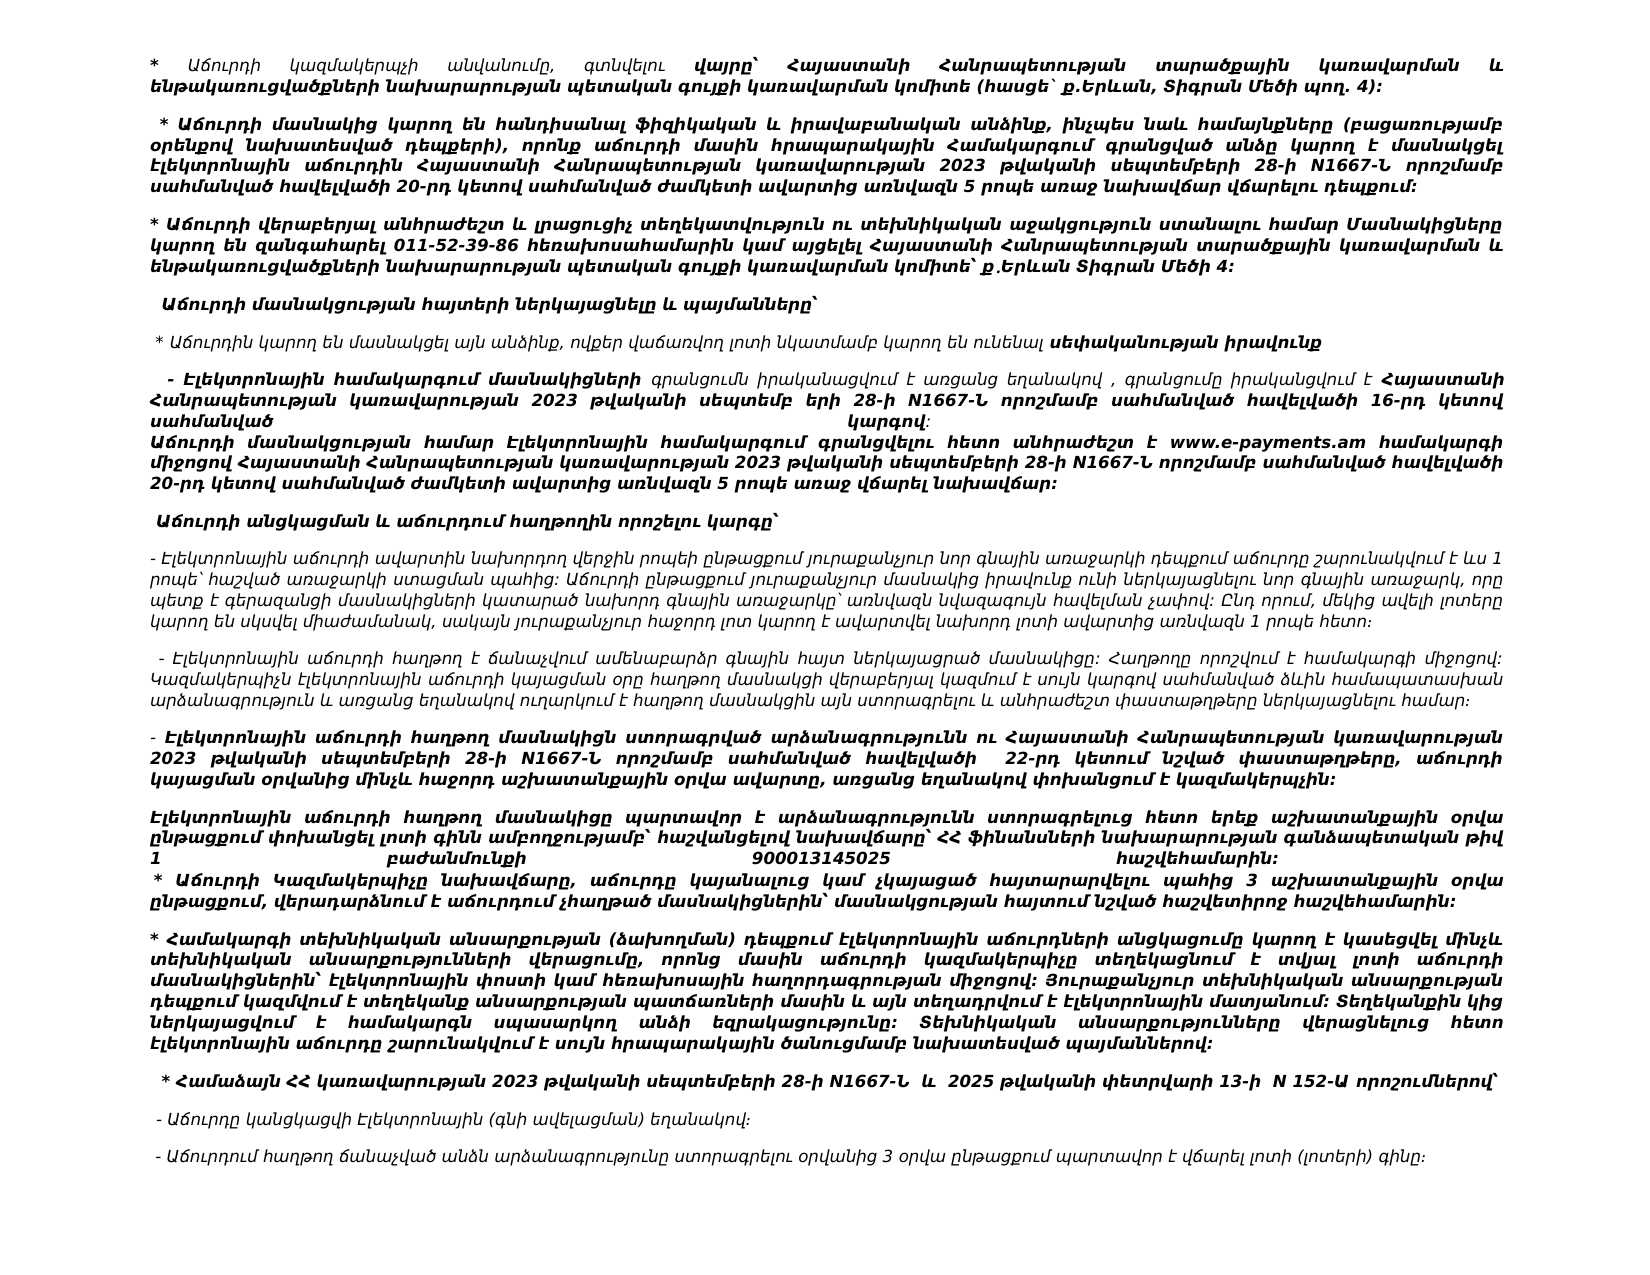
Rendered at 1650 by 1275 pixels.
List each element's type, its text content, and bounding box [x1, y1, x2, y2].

text * Աճուրդի կազմակերպչի անվանումը, գտնվելու վայրը՝ Հայաստանի Հանրապետության տարածքային կառավարման և ենթակառուցվածքների նախարարության պետական գույքի կառավարման կոմիտե (հասցե` ք.Երևան, Տիգրան Մեծի պող. 4)։ [150, 56, 1506, 96]
text Աճուրդի մասնակցության հայտերի ներկայացնելը և պայմանները՝ [150, 295, 1506, 314]
text - Աճուրդը կանցկացվի Էլեկտրոնային (գնի ավելացման) եղանակով։ [150, 1109, 1506, 1129]
text - Էլեկտրոնային համակարգում մասնակիցների գրանցումն իրականացվում է առցանց եղանակով , գրանցումը իրականցվում է Հայաստանի Հանրապետության կառավարության 2023 թվականի սեպտեմբ երի 28-ի N1667-Ն որոշմամբ սահմանված հավելվածի 16-րդ կետով սահմանված կարգով: Աճուրդի մասնակցության համար Էլեկտրոնային համակարգում գրանցվելու հետո անհրաժեշտ է www.e-payments.am համակարգի միջոցով Հայաստանի Հանրապետության կառավարության 2023 թվականի սեպտեմբերի 28-ի N1667-Ն որոշմամբ սահմանված հավելվածի 20-րդ կետով սահմանված ժամկետի ավարտից առնվազն 5 րոպե առաջ վճարել նախավճար: [150, 370, 1506, 493]
text Աճուրդի անցկացման և աճուրդում հաղթողին որոշելու կարգը՝ [150, 512, 1506, 531]
text - Էլեկտրոնային աճուրդի հաղթող է ճանաչվում ամենաբարձր գնային հայտ ներկայացրած մասնակիցը: Հաղթողը որոշվում է համակարգի միջոցով: Կազմակերպիչն էլեկտրոնային աճուրդի կայացման օրը հաղթող մասնակցի վերաբերյալ կազմում է սույն կարգով սահմանված ձևին համապատասխան արձանագրություն և առցանց եղանակով ուղարկում է հաղթող մասնակցին այն ստորագրելու և անհրաժեշտ փաստաթղթերը ներկայացնելու համար։ [150, 649, 1506, 710]
text * Աճուրդի մասնակից կարող են հանդիսանալ ֆիզիկական և իրավաբանական անձինք, ինչպես նաև համայնքները (բացառությամբ օրենքով նախատեսված դեպքերի), որոնք աճուրդի մասին հրապարակային Համակարգում գրանցված անձը կարող է մասնակցել էլեկտրոնային աճուրդին Հայաստանի Հանրապետության կառավարության 2023 թվականի սեպտեմբերի 28-ի N1667-Ն որոշմամբ սահմանված հավելվածի 20-րդ կետով սահմանված ժամկետի ավարտից առնվազն 5 րոպե առաջ նախավճար վճարելու դեպքում: [150, 114, 1506, 196]
text - Էլեկտրոնային աճուրդի հաղթող մասնակիցն ստորագրված արձանագրությունն ու Հայաստանի Հանրապետության կառավարության 2023 թվականի սեպտեմբերի 28-ի N1667-Ն որոշմամբ սահմանված հավելվածի 22-րդ կետում նշված փաստաթղթերը, աճուրդի կայացման օրվանից մինչև հաջորդ աշխատանքային օրվա ավարտը, առցանց եղանակով փոխանցում է կազմակերպչին: [150, 728, 1506, 789]
text * Համաձայն ՀՀ կառավարության 2023 թվականի սեպտեմբերի 28-ի N1667-Ն և 2025 թվականի փետրվարի 13-ի N 152-Ա որոշումներով՝ [150, 1071, 1506, 1091]
text * Աճուրդի վերաբերյալ անհրաժեշտ և լրացուցիչ տեղեկատվություն ու տեխնիկական աջակցություն ստանալու համար Մասնակիցները կարող են զանգահարել 011-52-39-86 հեռախոսահամարին կամ այցելել Հայաստանի Հանրապետության տարածքային կառավարման և ենթակառուցվածքների նախարարության պետական գույքի կառավարման կոմիտե՝ ք․Երևան Տիգրան Մեծի 4։ [150, 214, 1506, 277]
text - Էլեկտրոնային աճուրդի ավարտին նախորդող վերջին րոպեի ընթացքում յուրաքանչյուր նոր գնային առաջարկի դեպքում աճուրդը շարունակվում է ևս 1 րոպե՝ հաշված առաջարկի ստացման պահից: Աճուրդի ընթացքում յուրաքանչյուր մասնակից իրավունք ունի ներկայացնելու նոր գնային առաջարկ, որը պետք է գերազանցի մասնակիցների կատարած նախորդ գնային առաջարկը՝ առնվազն նվազագույն հավելման չափով: Ընդ որում, մեկից ավելի լոտերը կարող են սկսվել միաժամանակ, սակայն յուրաքանչյուր հաջորդ լոտ կարող է ավարտվել նախորդ լոտի ավարտից առնվազն 1 րոպե հետո։ [150, 549, 1506, 631]
text * Աճուրդին կարող են մասնակցել այն անձինք, ովքեր վաճառվող լոտի նկատմամբ կարող են ունենալ սեփականության իրավունք [150, 332, 1506, 352]
text - Աճուրդում հաղթող ճանաչված անձն արձանագրությունը ստորագրելու օրվանից 3 օրվա ընթացքում պարտավոր է վճարել լոտի (լոտերի) գինը։ [150, 1147, 1506, 1166]
text Էլեկտրոնային աճուրդի հաղթող մասնակիցը պարտավոր է արձանագրությունն ստորագրելուց հետո երեք աշխատանքային օրվա ընթացքում փոխանցել լոտի գինն ամբողջությամբ՝ հաշվանցելով նախավճարը՝ ՀՀ ֆինանսների նախարարության գանձապետական թիվ 1 բաժանմունքի 900013145025 հաշվեհամարին։ * Աճուրդի Կազմակերպիչը նախավճարը, աճուրդը կայանալուց կամ չկայացած հայտարարվելու պահից 3 աշխատանքային օրվա ընթացքում, վերադարձնում է աճուրդում չհաղթած մասնակիցներին՝ մասնակցության հայտում նշված հաշվետիրոջ հաշվեհամարին։ [150, 807, 1506, 911]
text * Համակարգի տեխնիկական անսարքության (ձախողման) դեպքում էլեկտրոնային աճուրդների անցկացումը կարող է կասեցվել մինչև տեխնիկական անսարքությունների վերացումը, որոնց մասին աճուրդի կազմակերպիչը տեղեկացնում է տվյալ լոտի աճուրդի մասնակիցներին՝ էլեկտրոնային փոստի կամ հեռախոսային հաղորդագրության միջոցով։ Յուրաքանչյուր տեխնիկական անսարքության դեպքում կազմվում է տեղեկանք անսարքության պատճառների մասին և այն տեղադրվում է էլեկտրոնային մատյանում։ Տեղեկանքին կից ներկայացվում է համակարգն սպասարկող անձի եզրակացությունը։ Տեխնիկական անսարքությունները վերացնելուց հետո էլեկտրոնային աճուրդը շարունակվում է սույն հրապարակային ծանուցմամբ նախատեսված պայմաններով։ [150, 929, 1506, 1053]
